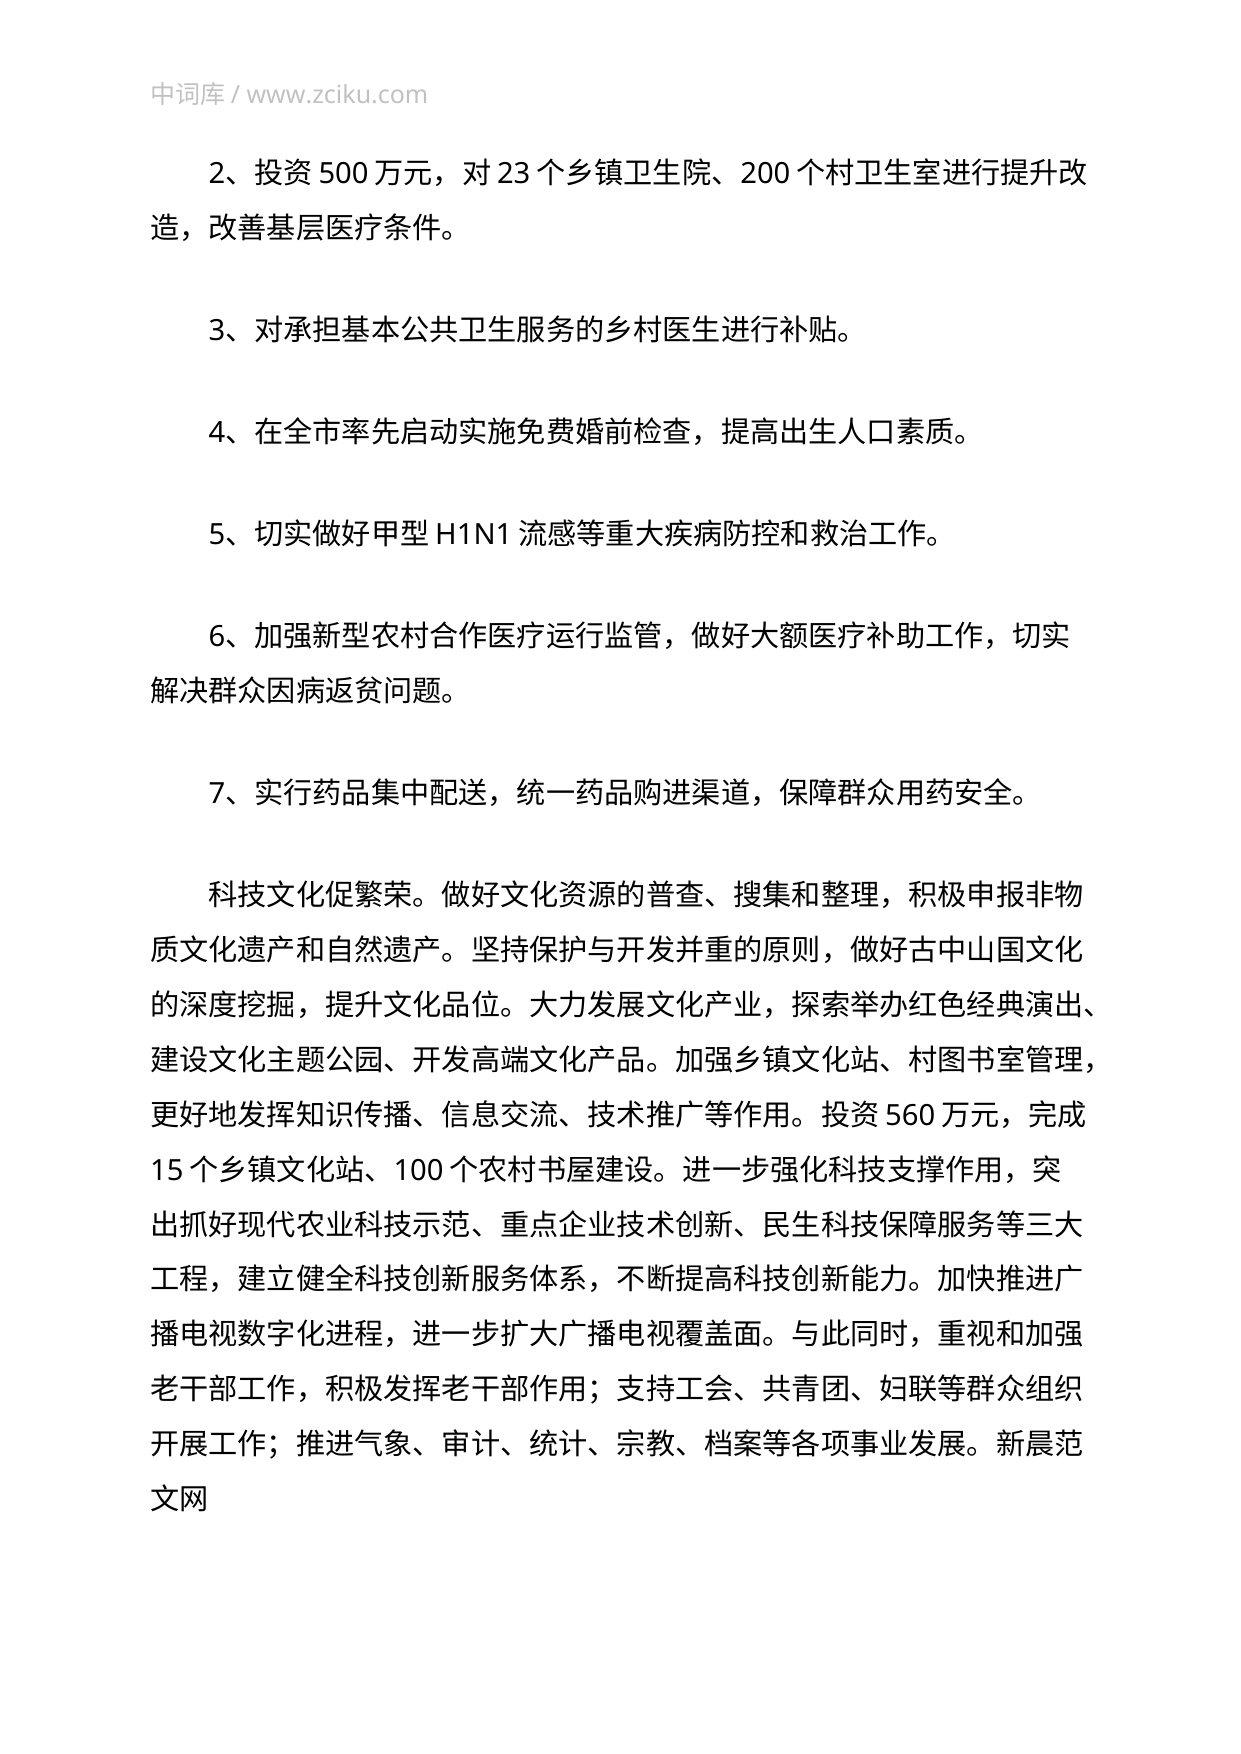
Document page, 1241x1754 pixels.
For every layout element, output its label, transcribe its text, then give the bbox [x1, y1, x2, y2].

text 7、实行药品集中配送，统一药品购进渠道，保障群众用药安全。 [150, 769, 1090, 812]
text 6、加强新型农村合作医疗运行监管，做好大额医疗补助工作，切实解决群众因病返贫问题。 [150, 613, 1090, 710]
text 科技文化促繁荣。做好文化资源的普查、搜集和整理，积极申报非物质文化遗产和自然遗产。坚持保护与开发并重的原则，做好古中山国文化的深度挖掘，提升文化品位。大力发展文化产业，探索举办红色经典演出、建设文化主题公园、开发高端文化产品。加强乡镇文化站、村图书室管理，更好地发挥知识传播、信息交流、技术推广等作用。投资560万元，完成15个乡镇文化站、100个农村书屋建设。进一步强化科技支撑作用，突出抓好现代农业科技示范、重点企业技术创新、民生科技保障服务等三大工程，建立健全科技创新服务体系，不断提高科技创新能力。加快推进广播电视数字化进程，进一步扩大广播电视覆盖面。与此同时，重视和加强老干部工作，积极发挥老干部作用；支持工会、共青团、妇联等群众组织开展工作；推进气象、审计、统计、宗教、档案等各项事业发展。新晨范文网 [150, 871, 1090, 1518]
text 3、对承担基本公共卫生服务的乡村医生进行补贴。 [150, 307, 1090, 349]
text 5、切实做好甲型H1N1流感等重大疾病防控和救治工作。 [150, 511, 1090, 553]
text 4、在全市率先启动实施免费婚前检查，提高出生人口素质。 [150, 409, 1090, 451]
text 2、投资500万元，对23个乡镇卫生院、200个村卫生室进行提升改造，改善基层医疗条件。 [150, 150, 1090, 247]
